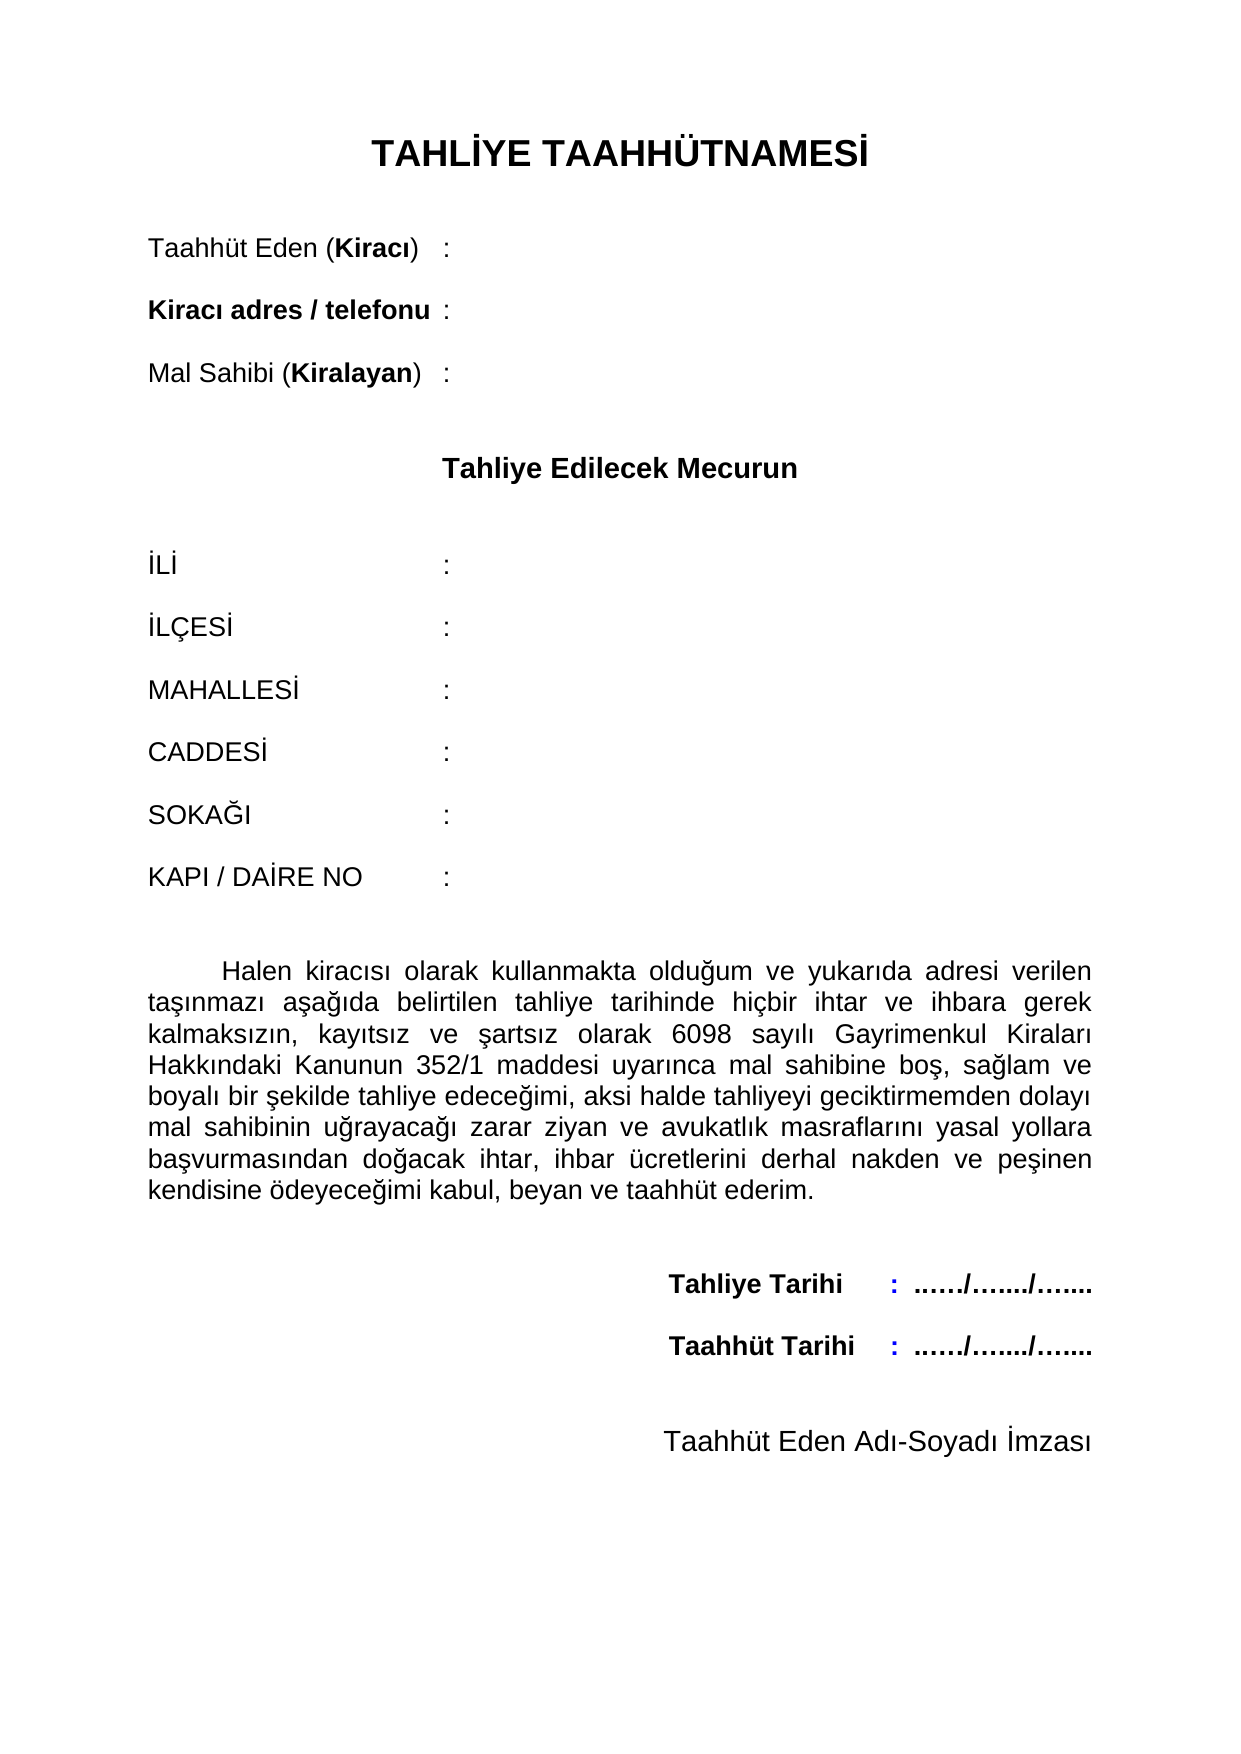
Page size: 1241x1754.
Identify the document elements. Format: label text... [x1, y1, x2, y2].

text Taahhüt Tarihi : ..…./…..../….... [148, 1330, 1093, 1361]
text Tahliye Edilecek Mecurun [148, 451, 1093, 484]
text CADDESİ : [148, 736, 1093, 768]
text Taahhüt Eden Adı-Soyadı İmzası [516, 1424, 1093, 1457]
text MAHALLESİ : [148, 674, 1093, 705]
text Kiracı adres / telefonu : [148, 294, 1093, 326]
text Halen kiracısı olarak kullanmakta olduğum ve yukarıda adresi verilen taşınmazı aşağıda belirtilen tahliye tarihinde hiçbir ihtar ve ihbara gerek kalmaksızın, kayıtsız ve şartsız olarak 6098 sayılı Gayrimenkul Kiraları Hakkındaki Kanunun 352/1 maddesi uyarınca mal sahibine boş, sağlam ve boyalı bir şekilde tahliye edeceğimi, aksi halde tahliyeyi geciktirmemden dolayı mal sahibinin uğrayacağı zarar ziyan ve avukatlık masraflarını yasal yollara başvurmasından doğacak ihtar, ihbar ücretlerini derhal nakden ve peşinen kendisine ödeyeceğimi kabul, beyan ve taahhüt ederim. [148, 955, 1093, 1205]
text Mal Sahibi (Kiralayan) : [148, 357, 1093, 388]
text KAPI / DAİRE NO : [148, 861, 1093, 893]
text İLİ : [148, 549, 1093, 580]
text İLÇESİ : [148, 611, 1093, 643]
text Taahhüt Eden (Kiracı) : [148, 232, 1093, 263]
text Tahliye Tarihi : ..…./…..../….... [148, 1268, 1093, 1299]
text TAHLİYE TAAHHÜTNAMESİ [148, 131, 1093, 174]
text SOKAĞI : [148, 799, 1093, 830]
